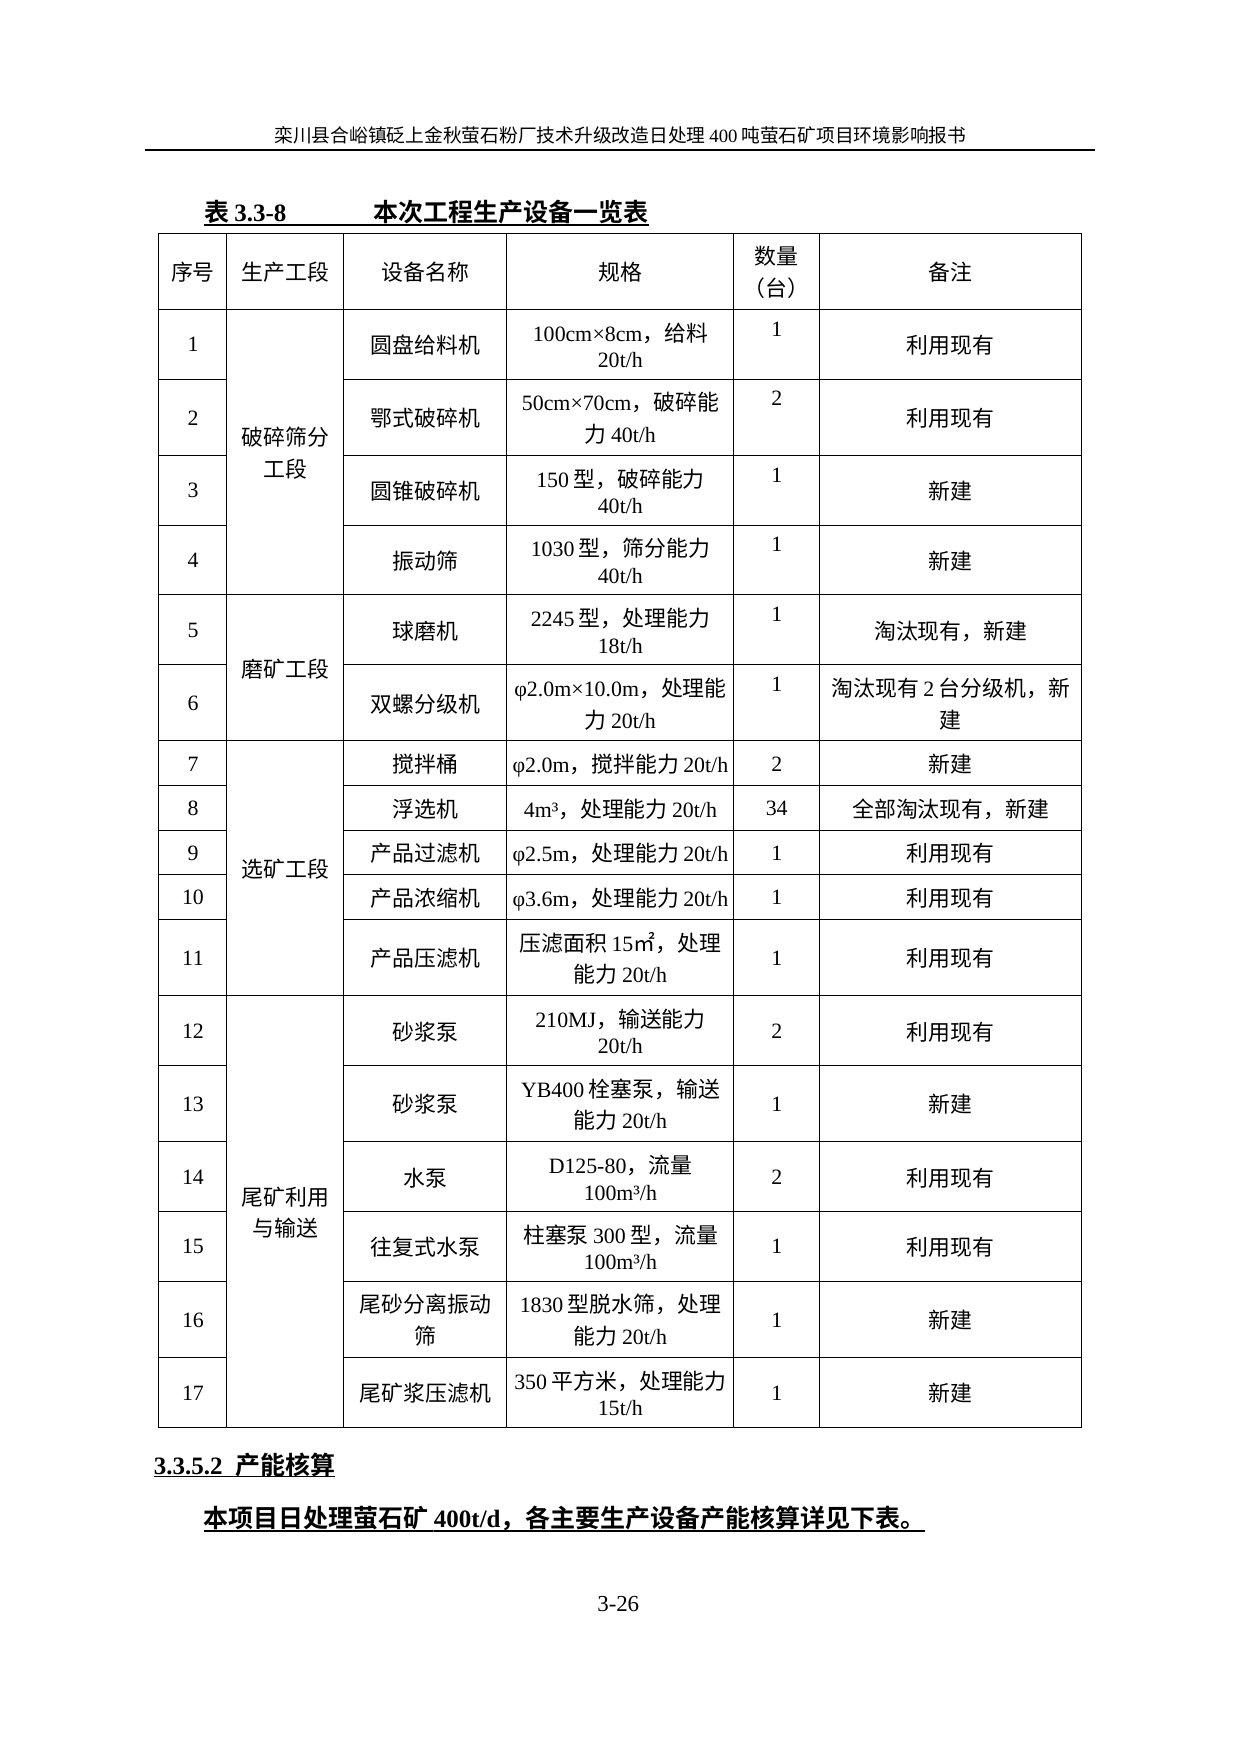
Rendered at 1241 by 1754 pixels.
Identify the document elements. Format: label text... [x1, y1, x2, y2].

table_cell 球磨机 [344, 595, 506, 664]
table_cell 16 [159, 1282, 226, 1357]
table_cell 1 [734, 310, 819, 378]
table_cell 浮选机 [344, 786, 506, 829]
table_cell 利用现有 [820, 996, 1081, 1065]
table_cell 全部淘汰现有，新建 [820, 786, 1081, 829]
table_cell 利用现有 [820, 380, 1081, 455]
table_cell 压滤面积15㎡，处理能力20t/h [507, 920, 733, 995]
table_cell 1030型，筛分能力40t/h [507, 526, 733, 594]
table_cell 6 [159, 665, 226, 740]
table_header 设备名称 [344, 234, 506, 309]
table_cell 利用现有 [820, 831, 1081, 874]
table_cell 利用现有 [820, 1212, 1081, 1281]
table_cell 4 [159, 526, 226, 594]
table_cell 150型，破碎能力40t/h [507, 456, 733, 524]
table_cell 圆盘给料机 [344, 310, 506, 378]
table_cell 15 [159, 1212, 226, 1281]
table_cell 淘汰现有，新建 [820, 595, 1081, 664]
table_cell φ2.0m×10.0m，处理能力20t/h [507, 665, 733, 740]
table_cell φ3.6m，处理能力20t/h [507, 875, 733, 919]
table_cell 新建 [820, 1358, 1081, 1427]
table_cell 产品过滤机 [344, 831, 506, 874]
text 本项目日处理萤石矿400t/d，各主要生产设备产能核算详见下表。 [154, 1486, 1086, 1538]
table_cell 搅拌桶 [344, 741, 506, 785]
table_cell 1 [734, 1358, 819, 1427]
table_cell 1 [734, 456, 819, 524]
table_cell 鄂式破碎机 [344, 380, 506, 455]
table_cell 往复式水泵 [344, 1212, 506, 1281]
table_header 数量（台） [734, 234, 819, 309]
table_cell 7 [159, 741, 226, 785]
table_cell 柱塞泵300型，流量100m³/h [507, 1212, 733, 1281]
table_cell 2245型，处理能力18t/h [507, 595, 733, 664]
table_cell 产品浓缩机 [344, 875, 506, 919]
table_cell 210MJ，输送能力20t/h [507, 996, 733, 1065]
table_cell 利用现有 [820, 1142, 1081, 1211]
table_cell 5 [159, 595, 226, 664]
table_cell 350平方米，处理能力15t/h [507, 1358, 733, 1427]
table_cell 10 [159, 875, 226, 919]
table_cell 新建 [820, 1066, 1081, 1141]
table_cell 2 [159, 380, 226, 455]
table_cell 1 [734, 920, 819, 995]
table_cell 尾矿利用与输送 [227, 996, 343, 1427]
text 3.3.5.2 产能核算 [154, 1428, 1086, 1486]
table_cell 砂浆泵 [344, 996, 506, 1065]
table_cell 新建 [820, 1282, 1081, 1357]
table_cell 1 [159, 310, 226, 378]
table_cell 1 [734, 595, 819, 664]
table_cell φ2.5m，处理能力20t/h [507, 831, 733, 874]
table_cell 产品压滤机 [344, 920, 506, 995]
text 表3.3-8 本次工程生产设备一览表 [154, 178, 1086, 232]
table_cell 双螺分级机 [344, 665, 506, 740]
table_cell 1 [734, 526, 819, 594]
table_cell 1 [734, 831, 819, 874]
table_cell 破碎筛分工段 [227, 310, 343, 594]
table_cell 利用现有 [820, 920, 1081, 995]
table_cell 1 [734, 1212, 819, 1281]
table_cell 1 [734, 665, 819, 740]
table_cell 14 [159, 1142, 226, 1211]
table_header 备注 [820, 234, 1081, 309]
table_cell 34 [734, 786, 819, 829]
table_cell 9 [159, 831, 226, 874]
table_cell 1830型脱水筛，处理能力20t/h [507, 1282, 733, 1357]
table_header 规格 [507, 234, 733, 309]
table_cell 2 [734, 1142, 819, 1211]
table_cell 利用现有 [820, 875, 1081, 919]
table_cell 11 [159, 920, 226, 995]
table_cell YB400栓塞泵，输送能力20t/h [507, 1066, 733, 1141]
table_cell 1 [734, 875, 819, 919]
table_cell 17 [159, 1358, 226, 1427]
table_header 序号 [159, 234, 226, 309]
table_cell 12 [159, 996, 226, 1065]
table_cell 13 [159, 1066, 226, 1141]
table_cell 尾矿浆压滤机 [344, 1358, 506, 1427]
table_cell 新建 [820, 741, 1081, 785]
table_cell φ2.0m，搅拌能力20t/h [507, 741, 733, 785]
table_cell 淘汰现有2台分级机，新建 [820, 665, 1081, 740]
table_cell 尾砂分离振动筛 [344, 1282, 506, 1357]
table_cell 8 [159, 786, 226, 829]
table_cell 选矿工段 [227, 741, 343, 995]
table_cell 1 [734, 1066, 819, 1141]
table_cell D125-80，流量100m³/h [507, 1142, 733, 1211]
table_cell 利用现有 [820, 310, 1081, 378]
table_cell 2 [734, 380, 819, 455]
table_cell 圆锥破碎机 [344, 456, 506, 524]
table_cell 新建 [820, 526, 1081, 594]
table_cell 新建 [820, 456, 1081, 524]
table_cell 2 [734, 996, 819, 1065]
table_cell 3 [159, 456, 226, 524]
table_cell 2 [734, 741, 819, 785]
table_cell 100cm×8cm，给料20t/h [507, 310, 733, 378]
table_cell 砂浆泵 [344, 1066, 506, 1141]
table_cell 1 [734, 1282, 819, 1357]
table_header 生产工段 [227, 234, 343, 309]
table_cell 磨矿工段 [227, 595, 343, 740]
table_cell 振动筛 [344, 526, 506, 594]
table_cell 水泵 [344, 1142, 506, 1211]
table_cell 4m³，处理能力20t/h [507, 786, 733, 829]
table_cell 50cm×70cm，破碎能力40t/h [507, 380, 733, 455]
